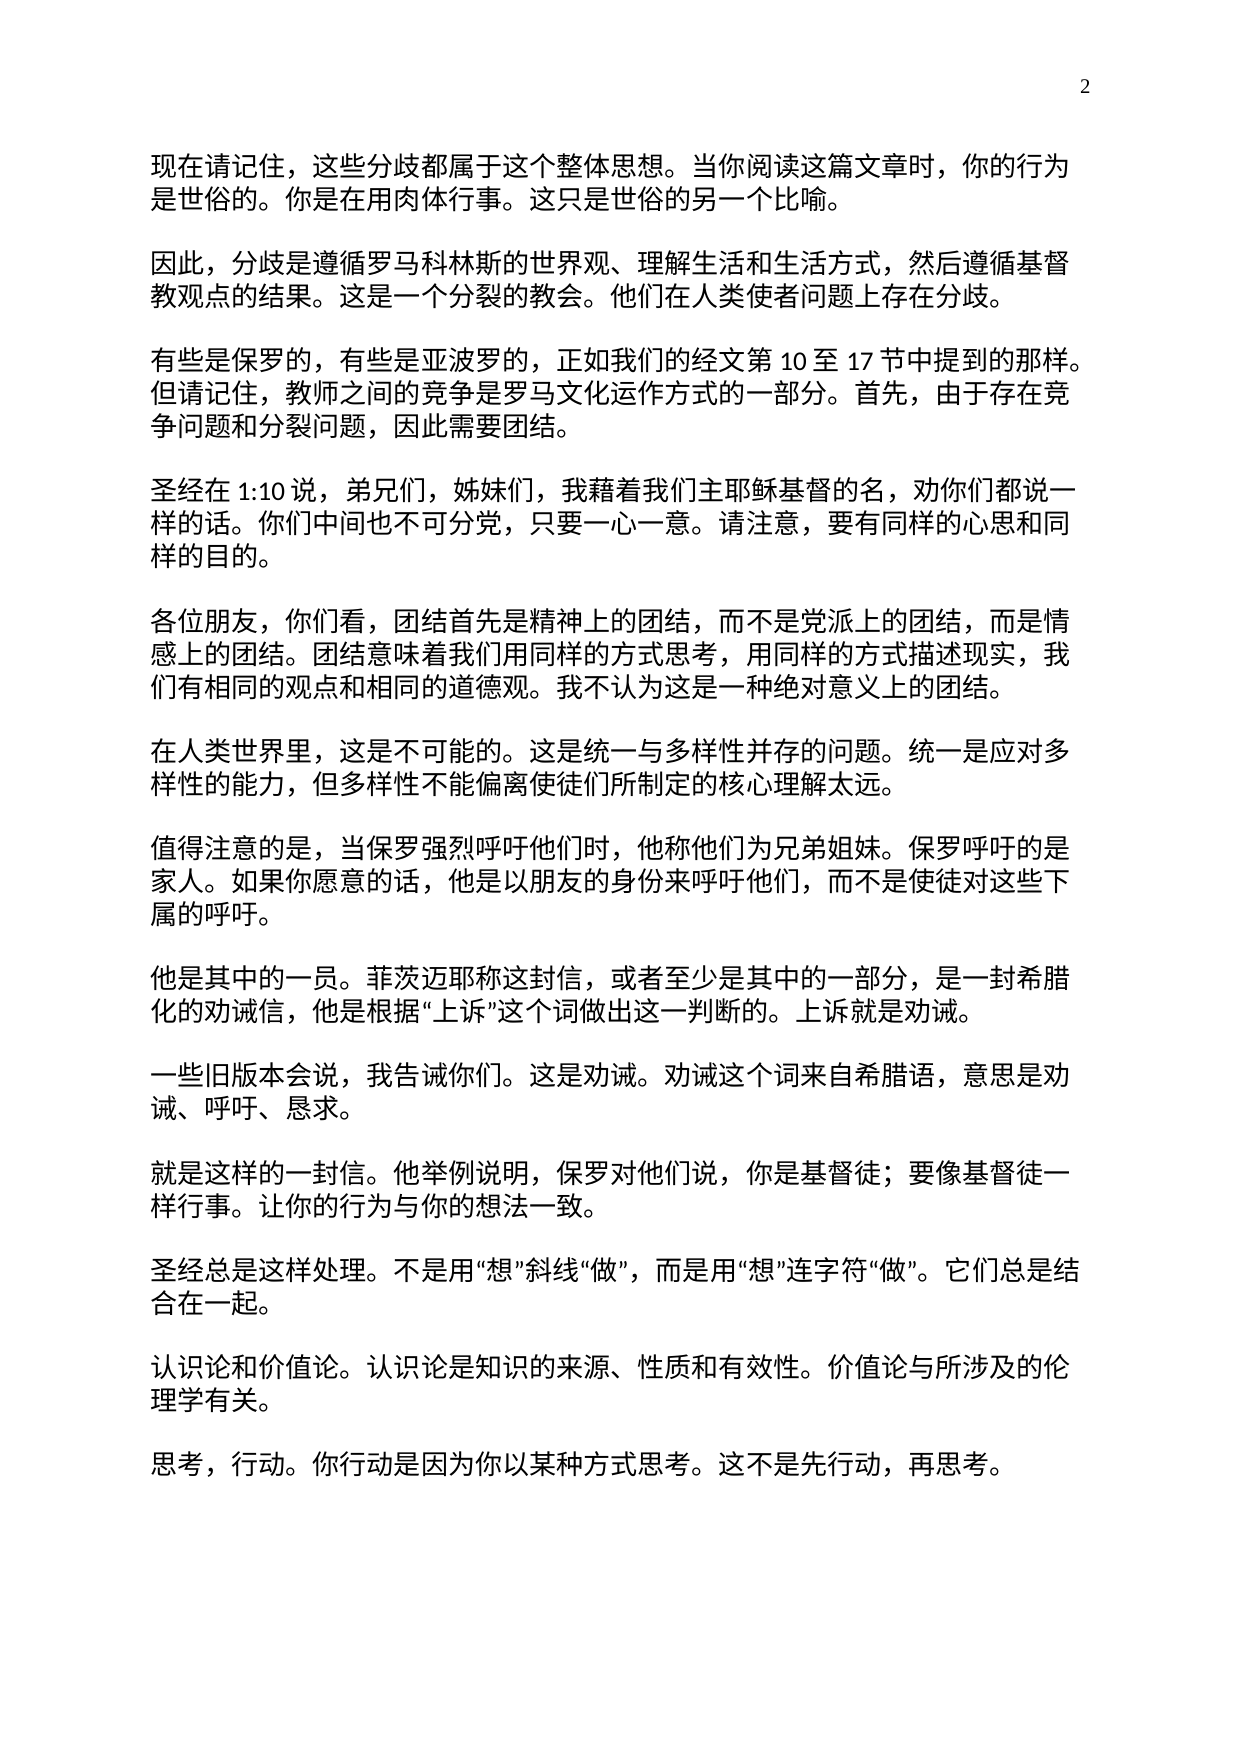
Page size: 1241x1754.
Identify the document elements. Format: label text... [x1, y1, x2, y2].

text 各位朋友，你们看，团结首先是精神上的团结，而不是党派上的团结，而是情感上的团结。团结意味着我们用同样的方式思考，用同样的方式描述现实，我们有相同的观点和相同的道德观。我不认为这是一种绝对意义上的团结。 [150, 605, 1090, 704]
text 现在请记住，这些分歧都属于这个整体思想。当你阅读这篇文章时，你的行为是世俗的。你是在用肉体行事。这只是世俗的另一个比喻。 [150, 150, 1090, 216]
text 圣经在1:10说，弟兄们，姊妹们，我藉着我们主耶稣基督的名，劝你们都说一样的话。你们中间也不可分党，只要一心一意。请注意，要有同样的心思和同样的目的。 [150, 474, 1090, 574]
text 值得注意的是，当保罗强烈呼吁他们时，他称他们为兄弟姐妹。保罗呼吁的是家人。如果你愿意的话，他是以朋友的身份来呼吁他们，而不是使徒对这些下属的呼吁。 [150, 832, 1090, 931]
text 因此，分歧是遵循罗马科林斯的世界观、理解生活和生活方式，然后遵循基督教观点的结果。这是一个分裂的教会。他们在人类使者问题上存在分歧。 [150, 247, 1090, 313]
text 在人类世界里，这是不可能的。这是统一与多样性并存的问题。统一是应对多样性的能力，但多样性不能偏离使徒们所制定的核心理解太远。 [150, 735, 1090, 801]
text 他是其中的一员。菲茨迈耶称这封信，或者至少是其中的一部分，是一封希腊化的劝诫信，他是根据“上诉”这个词做出这一判断的。上诉就是劝诫。 [150, 962, 1090, 1028]
text 圣经总是这样处理。不是用“想”斜线“做”，而是用“想”连字符“做”。它们总是结合在一起。 [150, 1254, 1090, 1320]
text 思考，行动。你行动是因为你以某种方式思考。这不是先行动，再思考。 [150, 1448, 1090, 1481]
text 认识论和价值论。认识论是知识的来源、性质和有效性。价值论与所涉及的伦理学有关。 [150, 1351, 1090, 1417]
text 有些是保罗的，有些是亚波罗的，正如我们的经文第 10 至 17 节中提到的那样。但请记住，教师之间的竞争是罗马文化运作方式的一部分。首先，由于存在竞争问题和分裂问题，因此需要团结。 [150, 344, 1090, 443]
text 就是这样的一封信。他举例说明，保罗对他们说，你是基督徒；要像基督徒一样行事。让你的行为与你的想法一致。 [150, 1157, 1090, 1223]
text 一些旧版本会说，我告诫你们。这是劝诫。劝诫这个词来自希腊语，意思是劝诫、呼吁、恳求。 [150, 1059, 1090, 1126]
